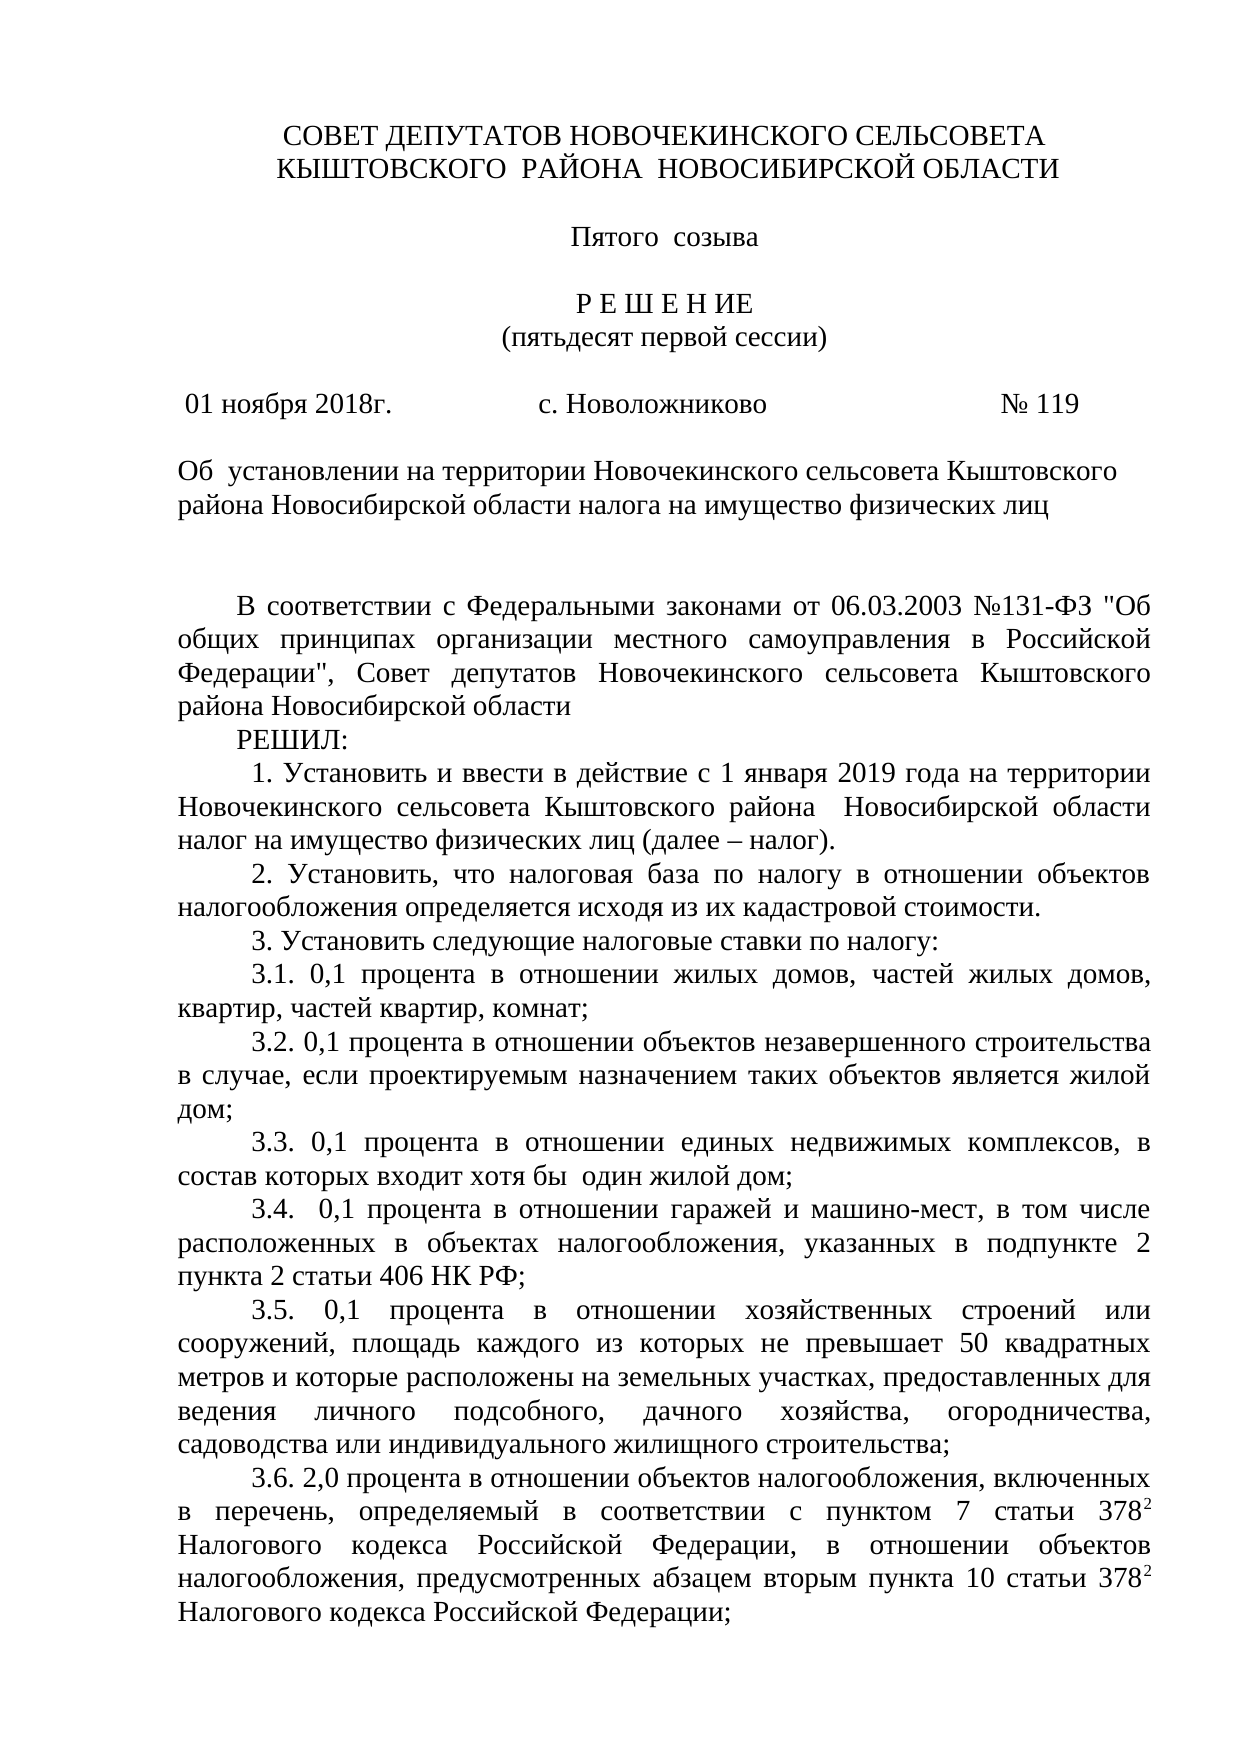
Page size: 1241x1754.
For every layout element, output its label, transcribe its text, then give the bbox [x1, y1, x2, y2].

text 3.4. 0,1 процента в отношении гаражей и машино-мест, в том числе расположенных в объектах налогообложения, указанных в подпункте 2 пункта 2 статьи 406 НК РФ; [177, 1191, 1152, 1292]
text 3. Установить следующие налоговые ставки по налогу: [177, 923, 1152, 957]
text 3.3. 0,1 процента в отношении единых недвижимых комплексов, в состав которых входит хотя бы один жилой дом; [177, 1124, 1152, 1191]
text (пятьдесят первой сессии) [177, 319, 1152, 353]
text КЫШТОВСКОГО РАЙОНА НОВОСИБИРСКОЙ ОБЛАСТИ [177, 152, 1152, 185]
text РЕШИЛ: [177, 722, 1152, 755]
text 3.1. 0,1 процента в отношении жилых домов, частей жилых домов, квартир, частей квартир, комнат; [177, 957, 1152, 1024]
text В соответствии с Федеральными законами от 06.03.2003 №131-ФЗ "Об общих принципах организации местного самоуправления в Российской Федерации", Совет депутатов Новочекинского сельсовета Кыштовского района Новосибирской области [177, 588, 1152, 722]
text Пятого созыва [177, 219, 1152, 252]
text Об установлении на территории Новочекинского сельсовета Кыштовского района Новосибирской области налога на имущество физических лиц [177, 453, 1152, 521]
text Р Е Ш Е Н ИЕ [177, 286, 1152, 319]
text 3.6. 2,0 процента в отношении объектов налогообложения, включенных в перечень, определяемый в соответствии с пунктом 7 статьи 3782 Налогового кодекса Российской Федерации, в отношении объектов налогообложения, предусмотренных абзацем вторым пункта 10 статьи 3782 Налогового кодекса Российской Федерации; [177, 1460, 1152, 1627]
text СОВЕТ ДЕПУТАТОВ НОВОЧЕКИНСКОГО СЕЛЬСОВЕТА [177, 118, 1152, 152]
text 3.5. 0,1 процента в отношении хозяйственных строений или сооружений, площадь каждого из которых не превышает 50 квадратных метров и которые расположены на земельных участках, предоставленных для ведения личного подсобного, дачного хозяйства, огородничества, садоводства или индивидуального жилищного строительства; [177, 1292, 1152, 1460]
text 2. Установить, что налоговая база по налогу в отношении объектов налогообложения определяется исходя из их кадастровой стоимости. [177, 856, 1152, 923]
text 01 ноября 2018г. с. Новоложниково № 119 [177, 386, 1152, 420]
text 3.2. 0,1 процента в отношении объектов незавершенного строительства в случае, если проектируемым назначением таких объектов является жилой дом; [177, 1024, 1152, 1124]
text 1. Установить и ввести в действие с 1 января 2019 года на территории Новочекинского сельсовета Кыштовского района Новосибирской области налог на имущество физических лиц (далее – налог). [177, 755, 1152, 856]
